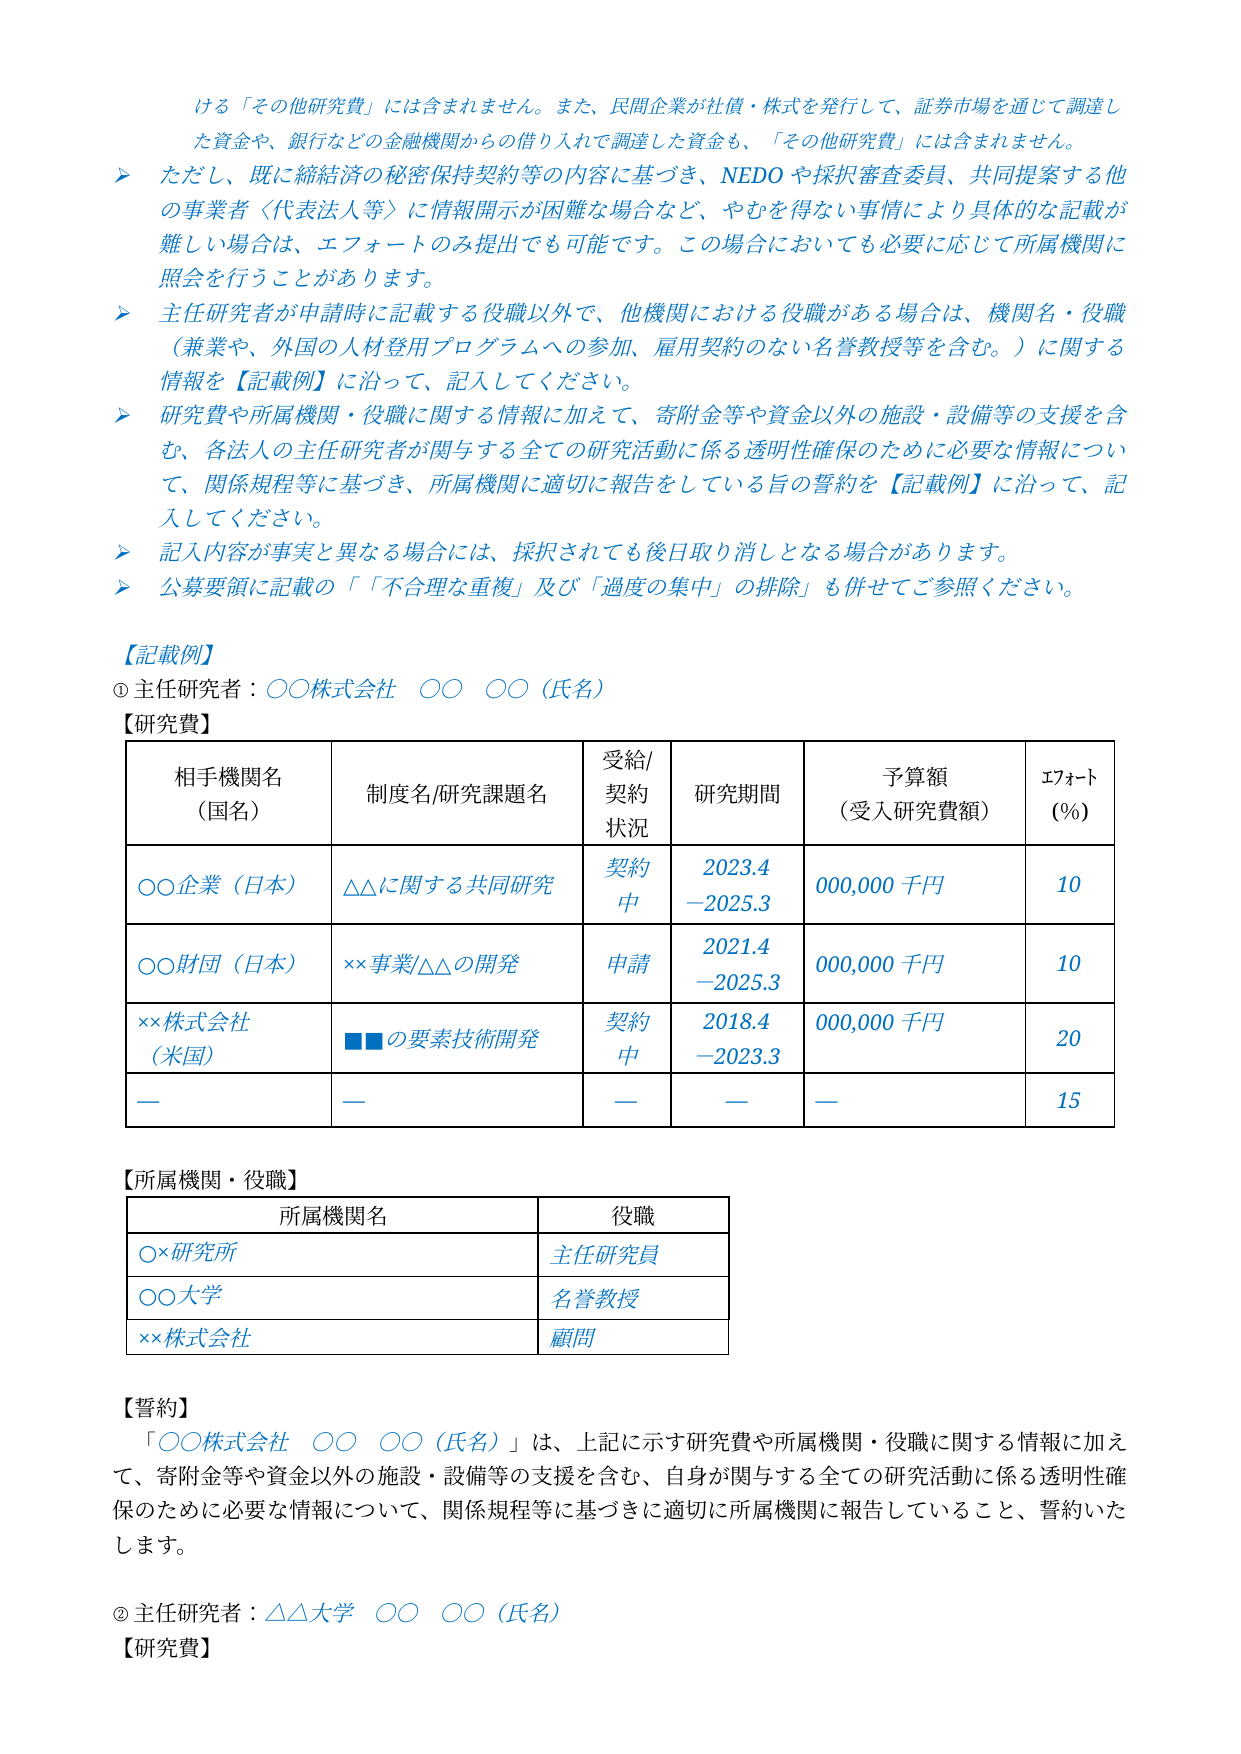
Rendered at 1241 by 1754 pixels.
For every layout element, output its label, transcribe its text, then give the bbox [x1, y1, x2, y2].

table_cell 15 [1026, 1074, 1114, 1126]
table_cell ― [805, 1074, 1025, 1126]
table_cell ― [127, 1074, 331, 1126]
text ②主任研究者：△△大学 ○○ ○○（氏名） [112, 1595, 1128, 1629]
table_cell 顧問 [539, 1320, 728, 1354]
table_cell ○○財団（日本） [127, 925, 331, 1002]
table_cell ××株式会社 [127, 1320, 537, 1354]
text ①主任研究者：○○株式会社 ○○ ○○（氏名） [112, 671, 1128, 706]
table_cell ― [584, 1074, 670, 1126]
table_cell 契約中 [584, 846, 670, 923]
list 記入内容が事実と異なる場合には、採択されても後日取り消しとなる場合があります。 [112, 534, 1128, 568]
list 研究費や所属機関・役職に関する情報に加えて、寄附金等や資金以外の施設・設備等の支援を含む、各法人の主任研究者が関与する全ての研究活動に係る透明性確保のために必要な情報について、関係規程等に基づき、所属機関に適切に報告をしている旨の誓約を【記載例】に沿って、記入してください。 [112, 397, 1128, 534]
table_header 受給/契約 状況 [584, 742, 670, 844]
table_cell 000,000千円 [805, 925, 1025, 1002]
table_header 所属機関名 [128, 1198, 537, 1232]
table_header 役職 [539, 1198, 728, 1232]
list 主任研究者が申請時に記載する役職以外で、他機関における役職がある場合は、機関名・役職（兼業や、外国の人材登用プログラムへの参加、雇用契約のない名誉教授等を含む。）に関する情報を【記載例】に沿って、記入してください。 [112, 294, 1128, 397]
table_header 研究期間 [672, 742, 803, 844]
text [143, 89, 1128, 157]
table_cell ― [332, 1074, 582, 1126]
table_cell 名誉教授 [539, 1277, 728, 1319]
table_cell 主任研究員 [539, 1234, 728, 1276]
table_cell ■■の要素技術開発 [332, 1004, 582, 1072]
table_cell ××株式会社 （米国） [127, 1004, 331, 1072]
text 【研究費】 [112, 1629, 1128, 1664]
text 【研究費】 [112, 706, 1128, 740]
table_cell ○×研究所 [128, 1234, 537, 1276]
table_cell 20 [1026, 1004, 1114, 1072]
table_header 相手機関名 （国名） [127, 742, 331, 844]
table_cell ○○企業（日本） [127, 846, 331, 923]
text 「○○株式会社 ○○ ○○（氏名）」は、上記に示す研究費や所属機関・役職に関する情報に加えて、寄附金等や資金以外の施設・設備等の支援を含む、自身が関与する全ての研究活動に係る透明性確保のために必要な情報について、関係規程等に基づきに適切に所属機関に報告していること、誓約いたします。 [112, 1424, 1128, 1561]
text 【所属機関・役職】 [112, 1162, 1128, 1196]
table_cell ○○大学 [128, 1277, 537, 1319]
text 【誓約】 [112, 1389, 1128, 1424]
table_header 制度名/研究課題名 [332, 742, 582, 844]
table_cell 000,000千円 [805, 846, 1025, 923]
table_cell 契約中 [584, 1004, 670, 1072]
table_cell 2021.4 －2025.3 [672, 925, 803, 1002]
table_cell 申請 [584, 925, 670, 1002]
text 【記載例】 [112, 637, 1128, 671]
list ただし、既に締結済の秘密保持契約等の内容に基づき、NEDOや採択審査委員、共同提案する他の事業者〈代表法人等〉に情報開示が困難な場合など、やむを得ない事情により具体的な記載が難しい場合は、エフォートのみ提出でも可能です。この場合においても必要に応じて所属機関に照会を行うことがあります。 [112, 157, 1128, 294]
table_cell 10 [1026, 846, 1114, 923]
table_header 予算額 （受入研究費額） [805, 742, 1025, 844]
table_header ｴﾌｫｰﾄ (％) [1026, 742, 1114, 844]
table_cell ××事業/△△の開発 [332, 925, 582, 1002]
table_cell 10 [1026, 925, 1114, 1002]
table_cell 000,000千円 [805, 1004, 1025, 1072]
table_cell 2023.4 －2025.3 [672, 846, 803, 923]
table_cell △△に関する共同研究 [332, 846, 582, 923]
list 公募要領に記載の「「不合理な重複」及び「過度の集中」の排除」も併せてご参照ください。 [112, 568, 1128, 603]
table_cell ― [672, 1074, 803, 1126]
table_cell 2018.4 －2023.3 [672, 1004, 803, 1072]
